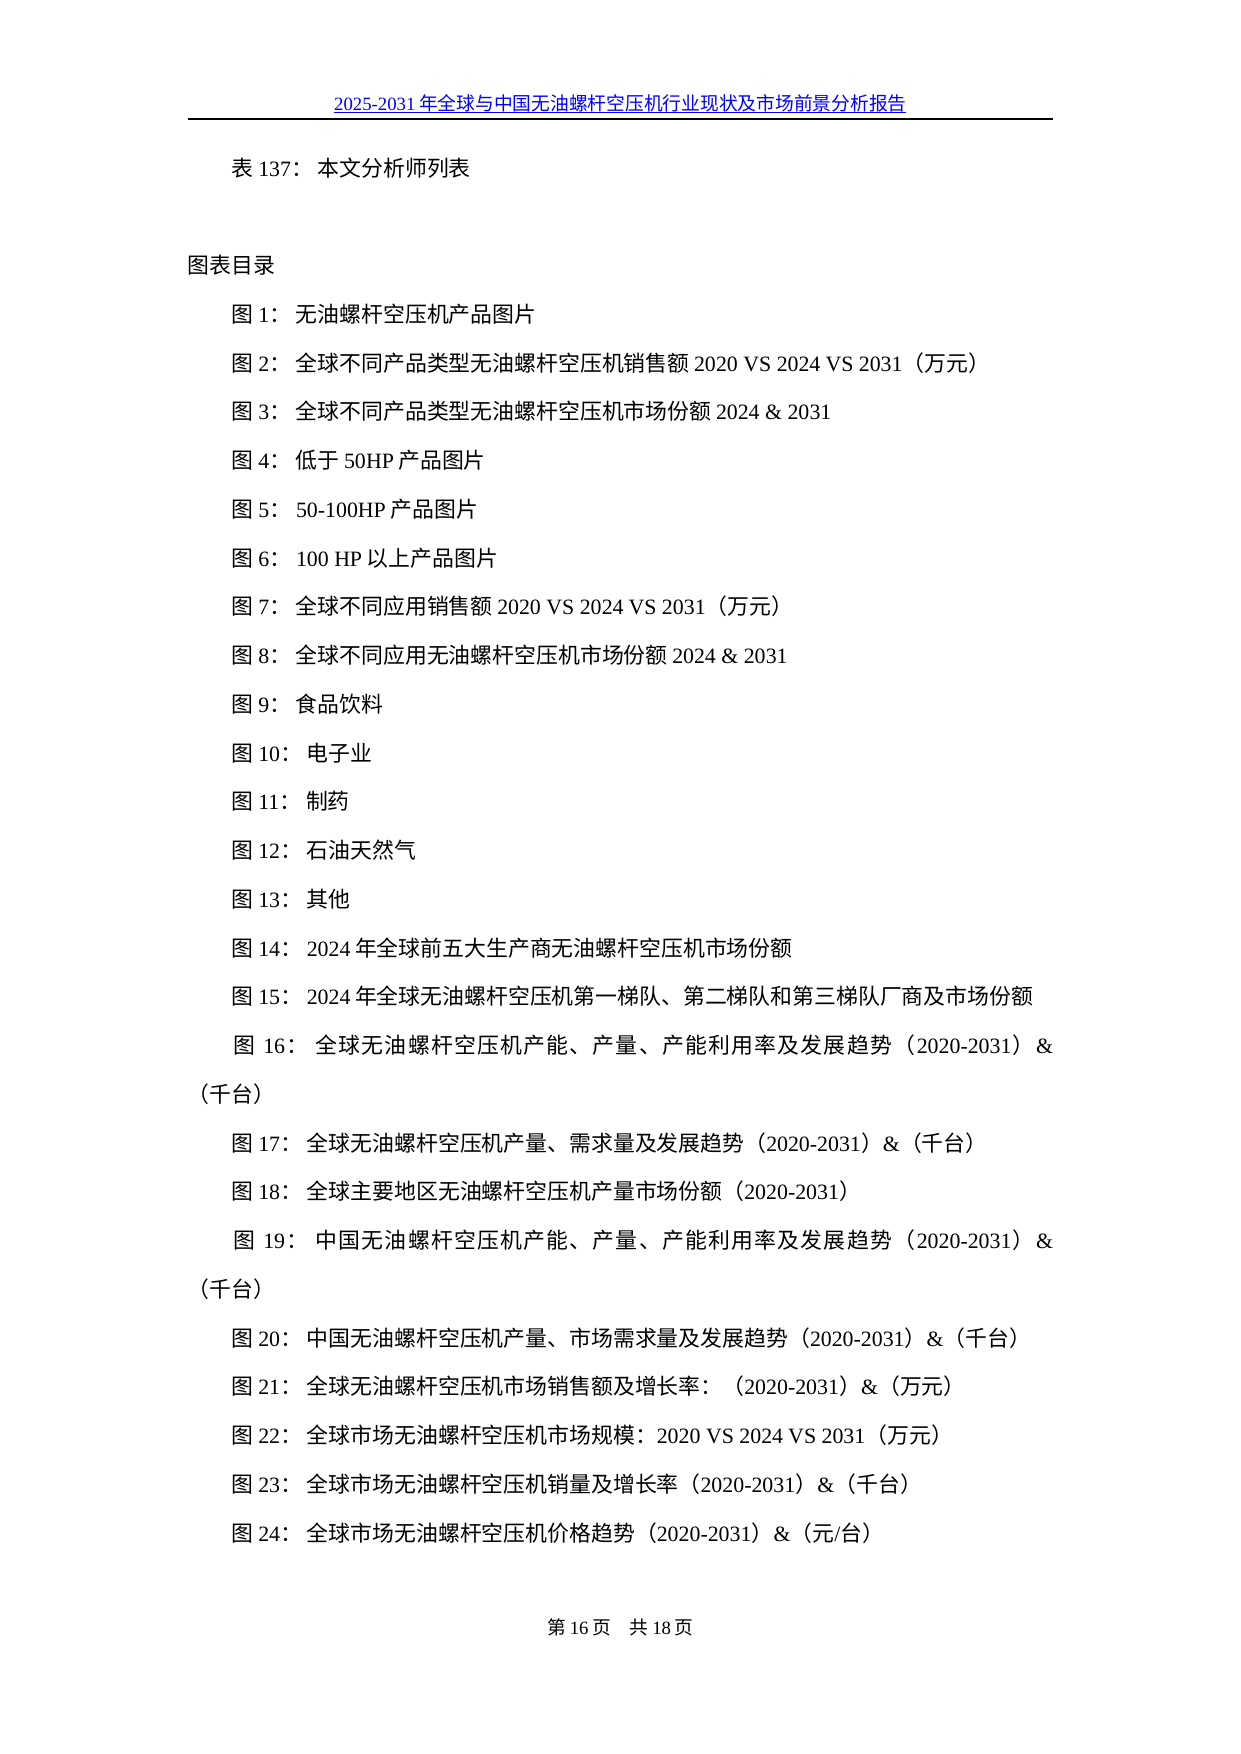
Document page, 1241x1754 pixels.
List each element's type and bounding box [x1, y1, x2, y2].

text [187, 150, 1053, 1548]
